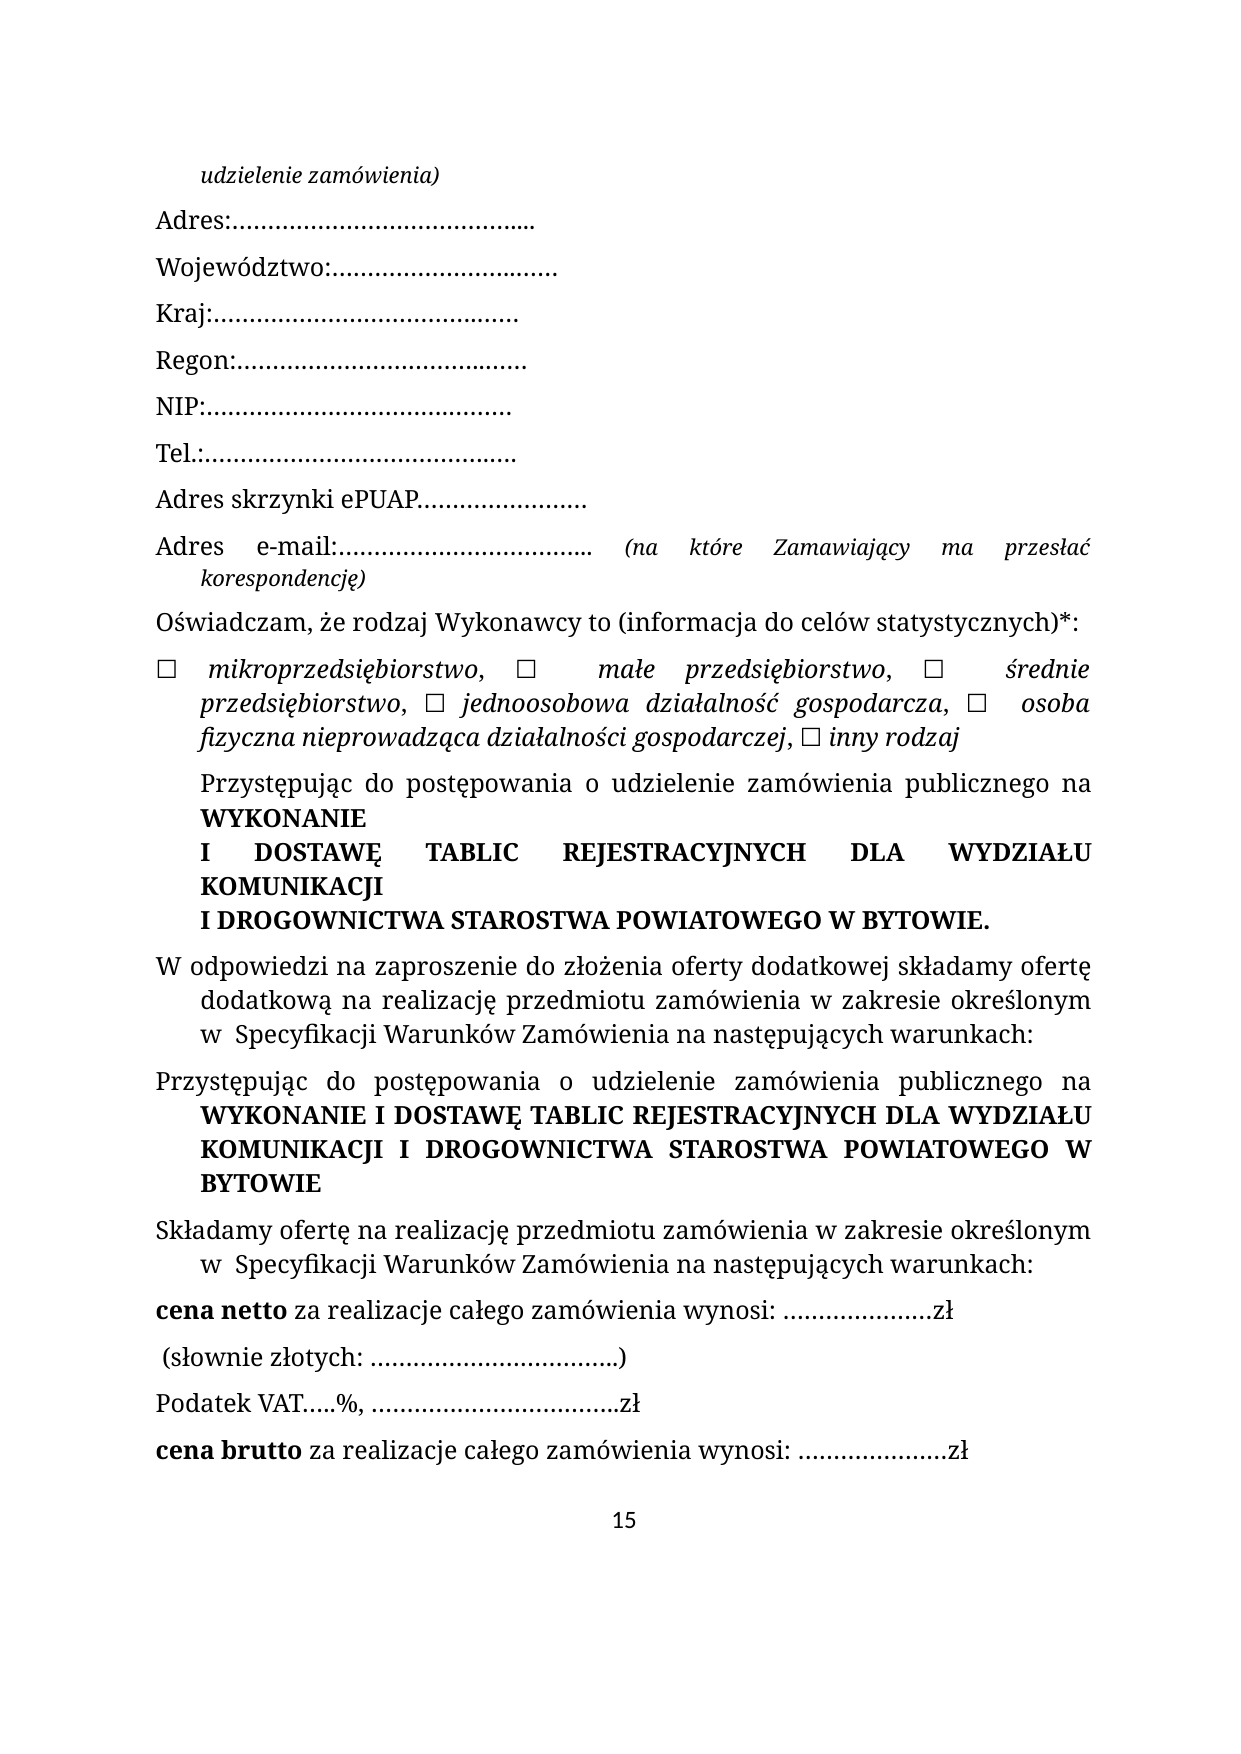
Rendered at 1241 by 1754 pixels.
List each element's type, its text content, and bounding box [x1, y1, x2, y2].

text ☐ mikroprzedsiębiorstwo, ☐ małe przedsiębiorstwo, ☐ średnie przedsiębiorstwo, ☐ jednoosobowa działalność gospodarcza, ☐ osoba fizyczna nieprowadząca działalności gospodarczej, ☐ inny rodzaj [155, 651, 1092, 754]
text Województwo:……………………..…… [155, 249, 1092, 283]
text Regon:……………………………..…… [155, 342, 1092, 376]
text cena brutto za realizacje całego zamówienia wynosi: …………………zł [155, 1433, 1092, 1467]
text Kraj:……………………………….…… [155, 296, 1092, 330]
text Przystępując do postępowania o udzielenie zamówienia publicznego na WYKONANIE I DOSTAWĘ TABLIC REJESTRACYJNYCH DLA WYDZIAŁU KOMUNIKACJI I DROGOWNICTWA STAROSTWA POWIATOWEGO W BYTOWIE. [155, 766, 1092, 936]
text (słownie złotych: ……………………………..) [155, 1339, 1092, 1374]
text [155, 160, 1092, 190]
text Przystępując do postępowania o udzielenie zamówienia publicznego na WYKONANIE I DOSTAWĘ TABLIC REJESTRACYJNYCH DLA WYDZIAŁU KOMUNIKACJI I DROGOWNICTWA STAROSTWA POWIATOWEGO W BYTOWIE [155, 1064, 1092, 1200]
text Składamy ofertę na realizację przedmiotu zamówienia w zakresie określonym w Specyfikacji Warunków Zamówienia na następujących warunkach: [155, 1212, 1092, 1281]
text W odpowiedzi na zaproszenie do złożenia oferty dodatkowej składamy ofertę dodatkową na realizację przedmiotu zamówienia w zakresie określonym w Specyfikacji Warunków Zamówienia na następujących warunkach: [155, 949, 1092, 1051]
text NIP:…………………………….……… [155, 389, 1092, 423]
text Oświadczam, że rodzaj Wykonawcy to (informacja do celów statystycznych)*: [155, 605, 1092, 639]
text Tel.:………………………………….…. [155, 435, 1092, 469]
text Adres:………………………………….... [155, 203, 1092, 237]
text cena netto za realizacje całego zamówienia wynosi: …………………zł [155, 1293, 1092, 1327]
text Podatek VAT…..%, ……………………………..zł [155, 1386, 1092, 1420]
text Adres e-mail:……………………………... (na które Zamawiający ma przesłać korespondencję) [155, 528, 1092, 592]
text Adres skrzynki ePUAP…………………… [155, 482, 1092, 516]
